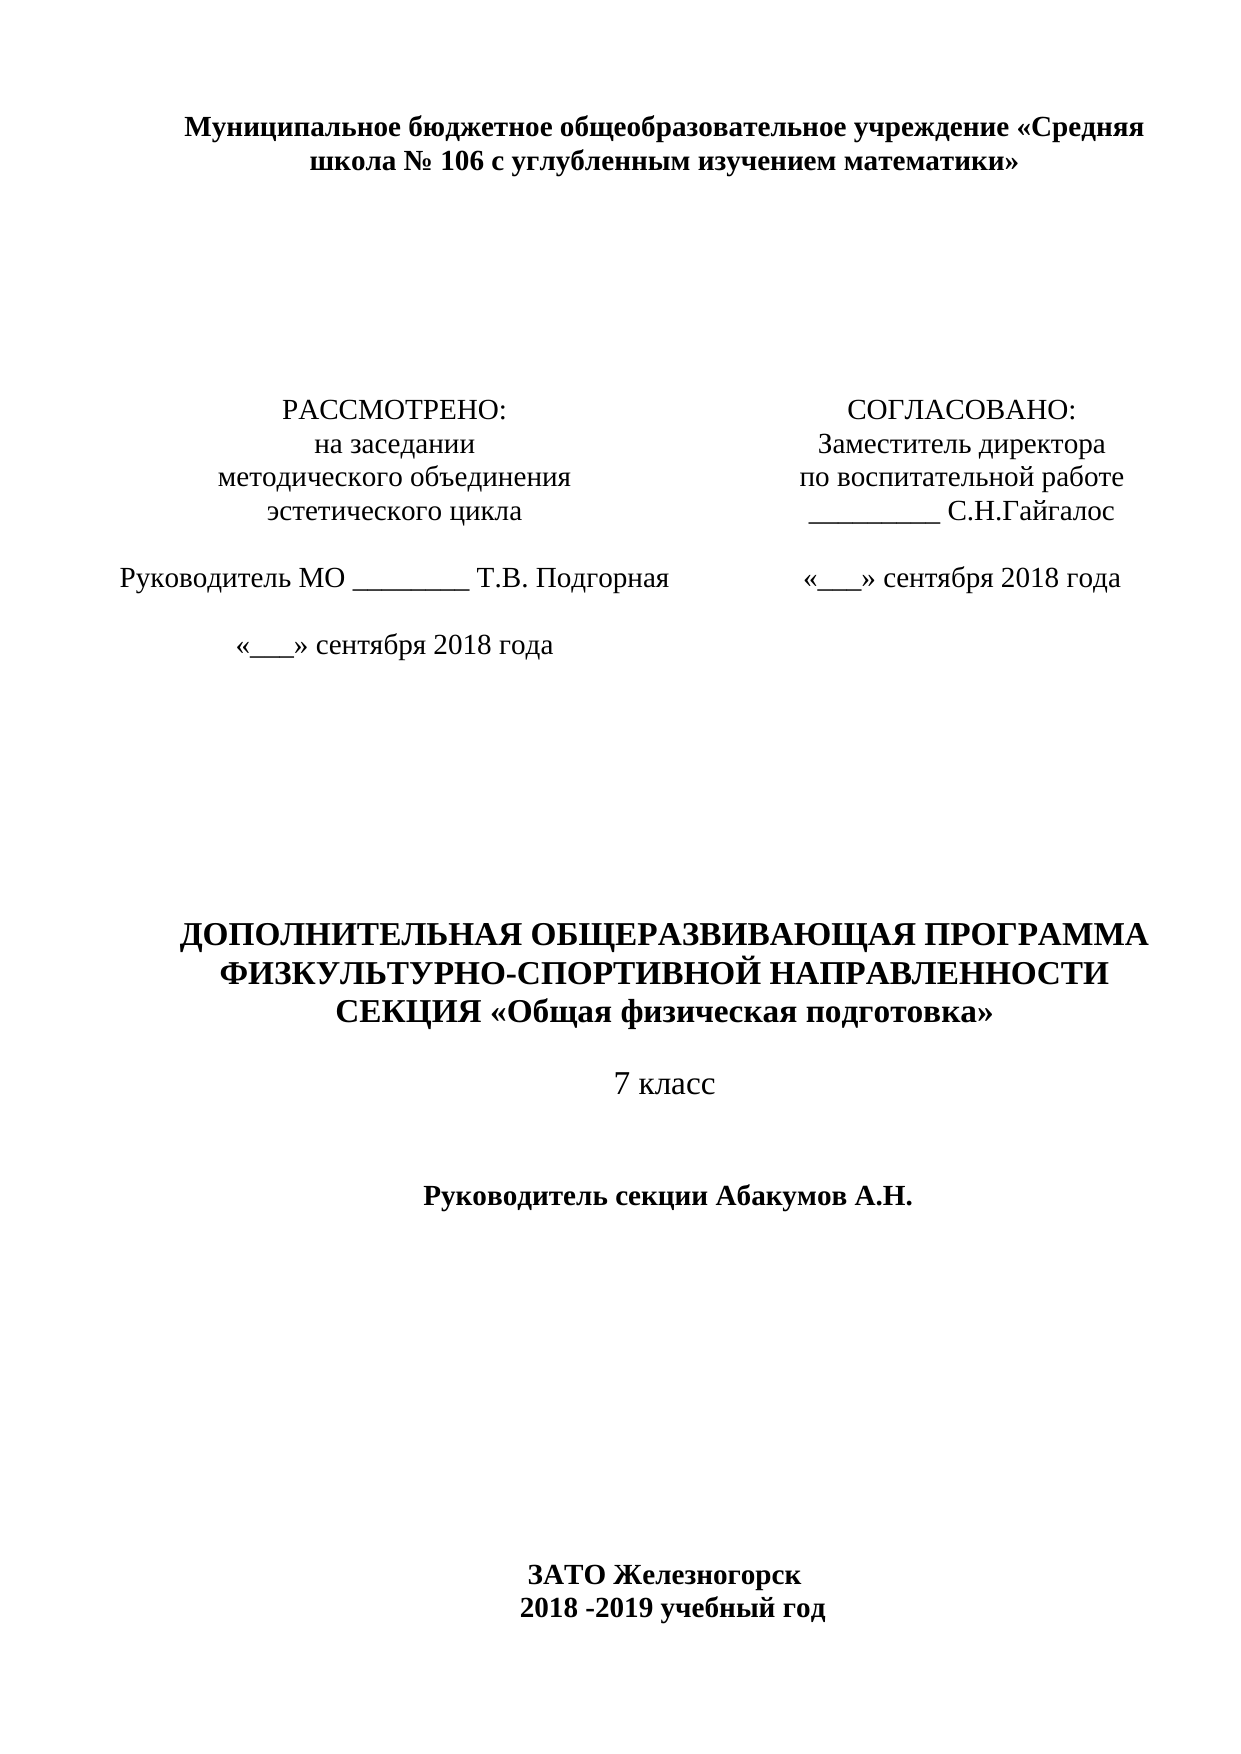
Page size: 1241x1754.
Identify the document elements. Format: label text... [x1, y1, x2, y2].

text Руководитель секции Абакумов А.Н. [177, 1178, 1152, 1212]
table_header РАССМОТРЕНО: на заседании методического объединения эстетического цикла Руководитель МО ________ Т.В. Подгорная «___» сентября 2018 года [97, 359, 692, 661]
text ЗАТО Железногорск [177, 1557, 1152, 1590]
table_header СОГЛАСОВАНО: Заместитель директора по воспитательной работе _________ С.Н.Гайгалос «___» сентября 2018 года [692, 359, 1232, 661]
text школа № 106 с углубленным изучением математики» [177, 152, 1152, 175]
text 2018 -2019 учебный год [118, 1590, 1152, 1624]
text 7 класс [177, 1063, 1152, 1102]
text Муниципальное бюджетное общеобразовательное учреждение «Средняя [177, 118, 1152, 141]
text ДОПОЛНИТЕЛЬНАЯ ОБЩЕРАЗВИВАЮЩАЯ ПРОГРАММА ФИЗКУЛЬТУРНО-СПОРТИВНОЙ НАПРАВЛЕННОСТИ [177, 915, 1152, 991]
text СЕКЦИЯ «Общая физическая подготовка» [177, 991, 1152, 1030]
